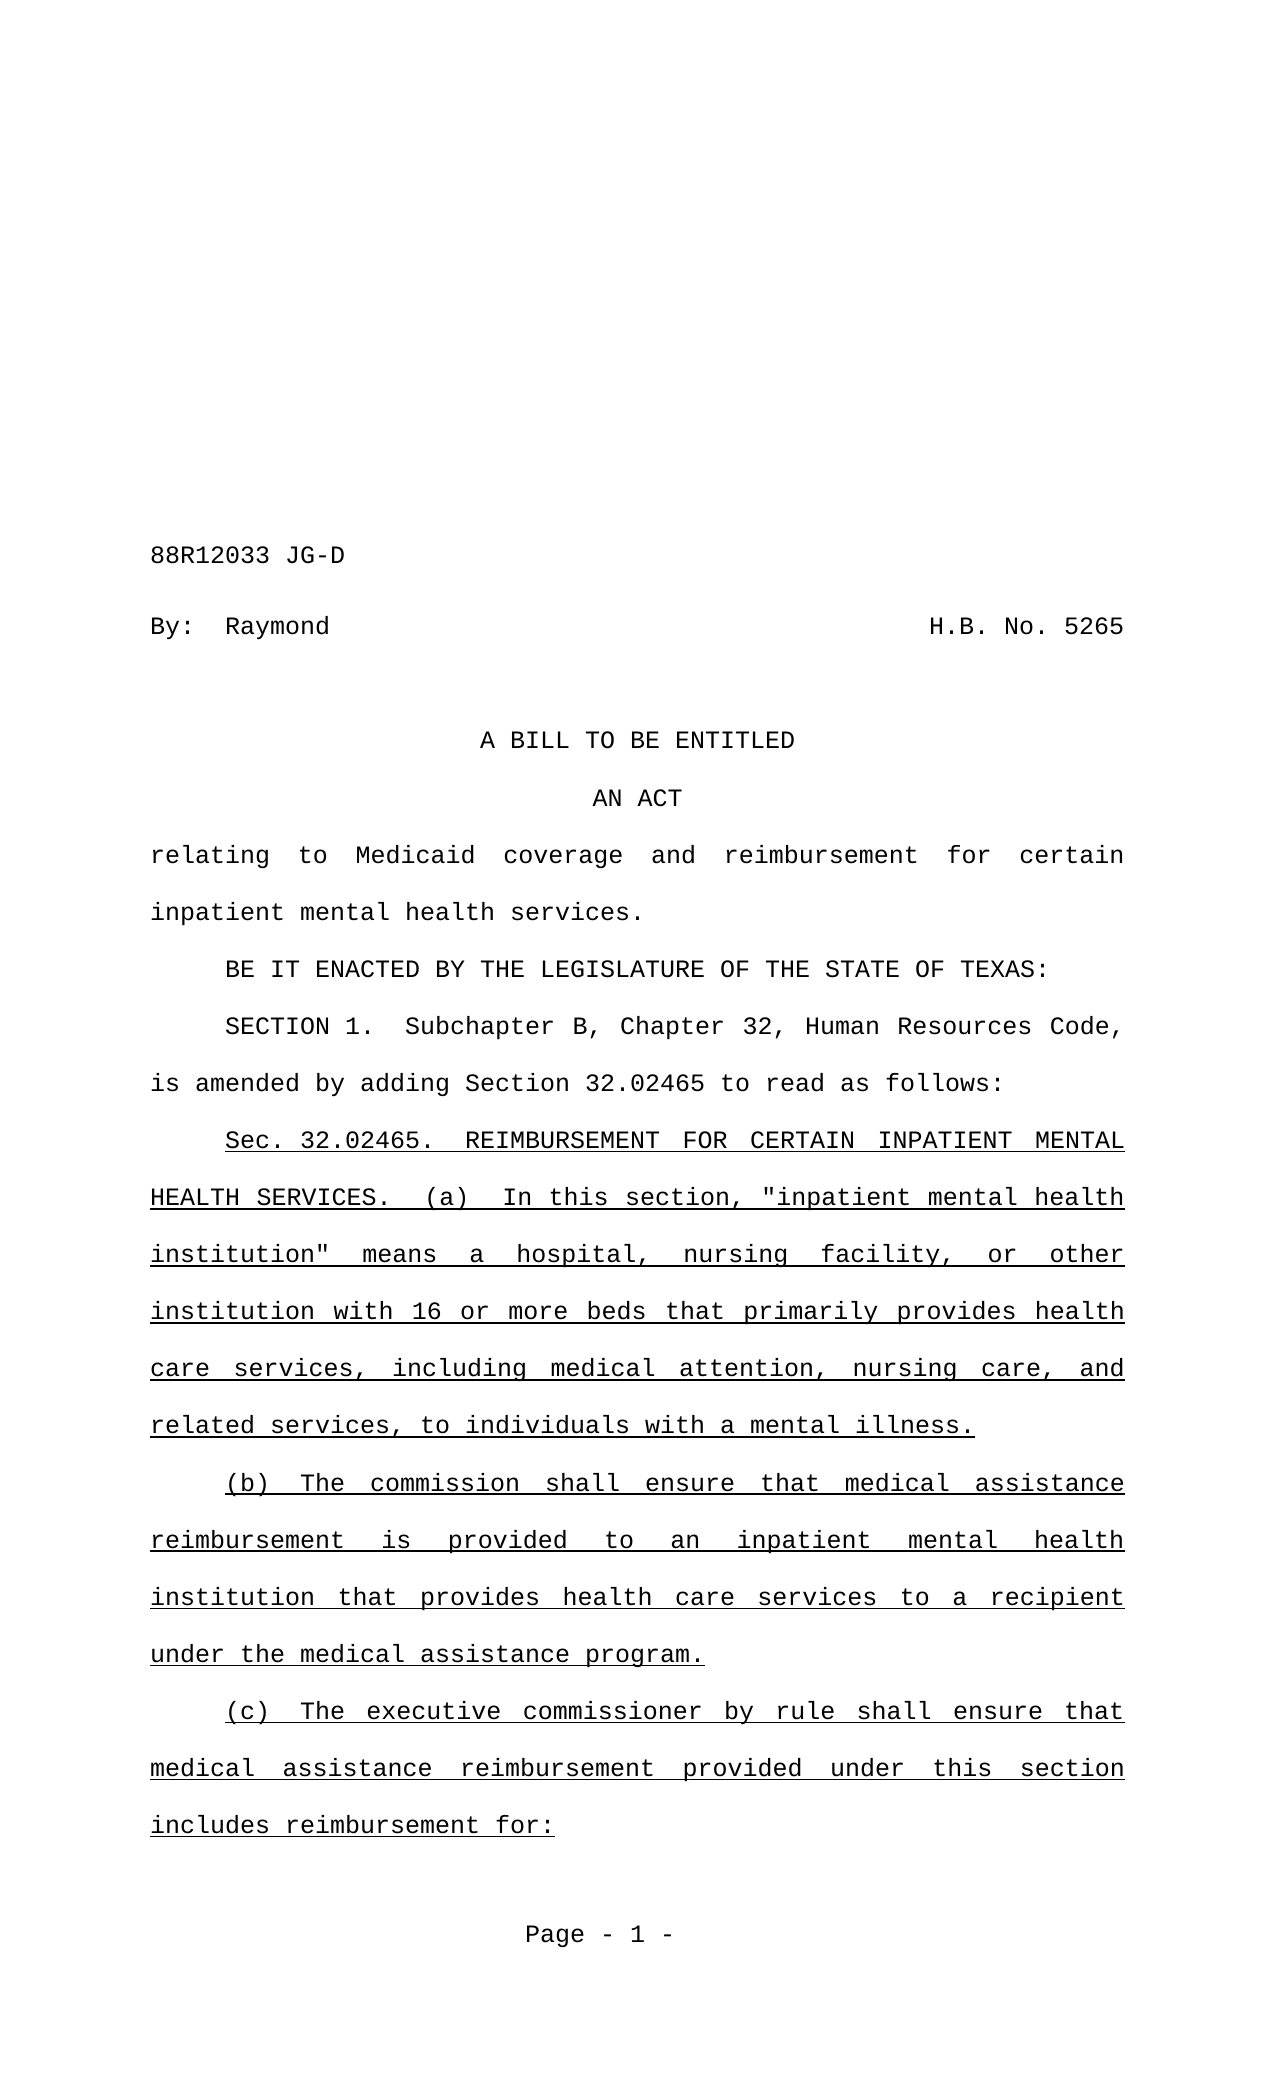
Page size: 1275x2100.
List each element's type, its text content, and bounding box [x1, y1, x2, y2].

text (b) The commission shall ensure that medical assistance reimbursement is provided to an inpatient mental health institution that provides health care services to a recipient under the medical assistance program. [150, 1470, 1125, 1550]
text (c) The executive commissioner by rule shall ensure that medical assistance reimbursement provided under this section includes reimbursement for: [150, 1780, 1125, 1841]
text relating to Medicaid coverage and reimbursement for certain inpatient mental health services. [150, 842, 1125, 928]
text Sec. 32.02465. REIMBURSEMENT FOR CERTAIN INPATIENT MENTAL HEALTH SERVICES. (a) In this section, "inpatient mental health institution" means a hospital, nursing facility, or other institution with 16 or more beds that primarily provides health care services, including medical attention, nursing care, and related services, to individuals with a mental illness. [150, 1381, 1125, 1441]
text Sec. 32.02465. REIMBURSEMENT FOR CERTAIN INPATIENT MENTAL HEALTH SERVICES. (a) In this section, "inpatient mental health institution" means a hospital, nursing facility, or other institution with 16 or more beds that primarily provides health care services, including medical attention, nursing care, and related services, to individuals with a mental illness. [150, 1210, 1125, 1265]
text Sec. 32.02465. REIMBURSEMENT FOR CERTAIN INPATIENT MENTAL HEALTH SERVICES. (a) In this section, "inpatient mental health institution" means a hospital, nursing facility, or other institution with 16 or more beds that primarily provides health care services, including medical attention, nursing care, and related services, to individuals with a mental illness. [150, 1127, 1125, 1208]
text By: Raymond H.B. No. 5265 [150, 614, 1125, 642]
text 88R12033 JG-D [150, 542, 1125, 571]
text Sec. 32.02465. REIMBURSEMENT FOR CERTAIN INPATIENT MENTAL HEALTH SERVICES. (a) In this section, "inpatient mental health institution" means a hospital, nursing facility, or other institution with 16 or more beds that primarily provides health care services, including medical attention, nursing care, and related services, to individuals with a mental illness. [150, 1267, 1125, 1322]
text A BILL TO BE ENTITLED [150, 728, 1125, 756]
text Sec. 32.02465. REIMBURSEMENT FOR CERTAIN INPATIENT MENTAL HEALTH SERVICES. (a) In this section, "inpatient mental health institution" means a hospital, nursing facility, or other institution with 16 or more beds that primarily provides health care services, including medical attention, nursing care, and related services, to individuals with a mental illness. [150, 1324, 1125, 1379]
text SECTION 1. Subchapter B, Chapter 32, Human Resources Code, is amended by adding Section 32.02465 to read as follows: [150, 1013, 1125, 1099]
text AN ACT [150, 785, 1125, 813]
text (b) The commission shall ensure that medical assistance reimbursement is provided to an inpatient mental health institution that provides health care services to a recipient under the medical assistance program. [150, 1552, 1125, 1608]
text (c) The executive commissioner by rule shall ensure that medical assistance reimbursement provided under this section includes reimbursement for: [150, 1698, 1125, 1779]
text (b) The commission shall ensure that medical assistance reimbursement is provided to an inpatient mental health institution that provides health care services to a recipient under the medical assistance program. [150, 1609, 1125, 1670]
text BE IT ENACTED BY THE LEGISLATURE OF THE STATE OF TEXAS: [150, 956, 1125, 985]
